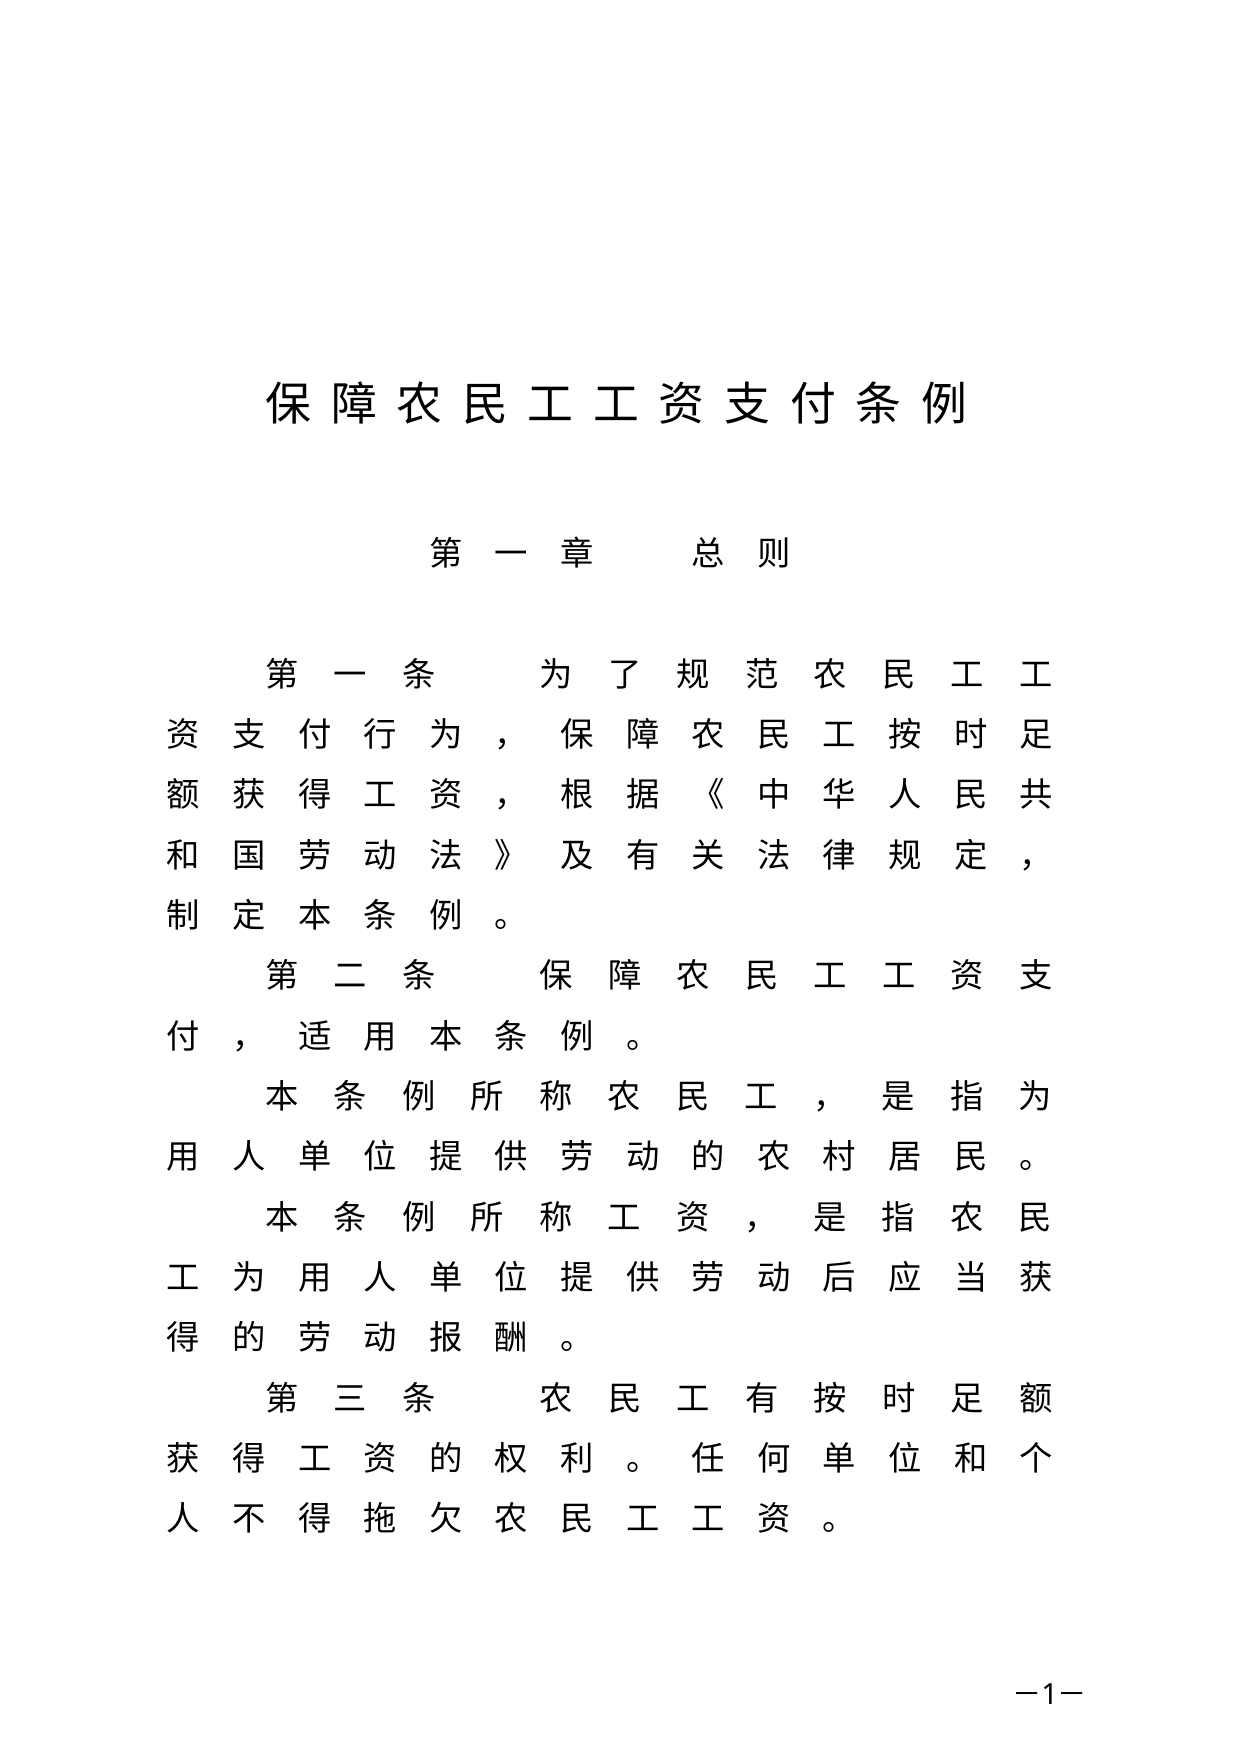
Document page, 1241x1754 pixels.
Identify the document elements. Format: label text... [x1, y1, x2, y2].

text 保障农民工工资支付条例 [167, 340, 1085, 461]
text 本条例所称农民工，是指为用人单位提供劳动的农村居民。 [167, 1064, 1085, 1184]
text 第三条 农民工有按时足额获得工资的权利。任何单位和个人不得拖欠农民工工资。 [167, 1365, 1085, 1546]
text 本条例所称工资，是指农民工为用人单位提供劳动后应当获得的劳动报酬。 [167, 1184, 1085, 1365]
text 第一章 总则 [167, 521, 1085, 581]
text 第二条 保障农民工工资支付，适用本条例。 [167, 943, 1085, 1064]
text 第一条 为了规范农民工工资支付行为，保障农民工按时足额获得工资，根据《中华人民共和国劳动法》及有关法律规定，制定本条例。 [167, 642, 1085, 943]
